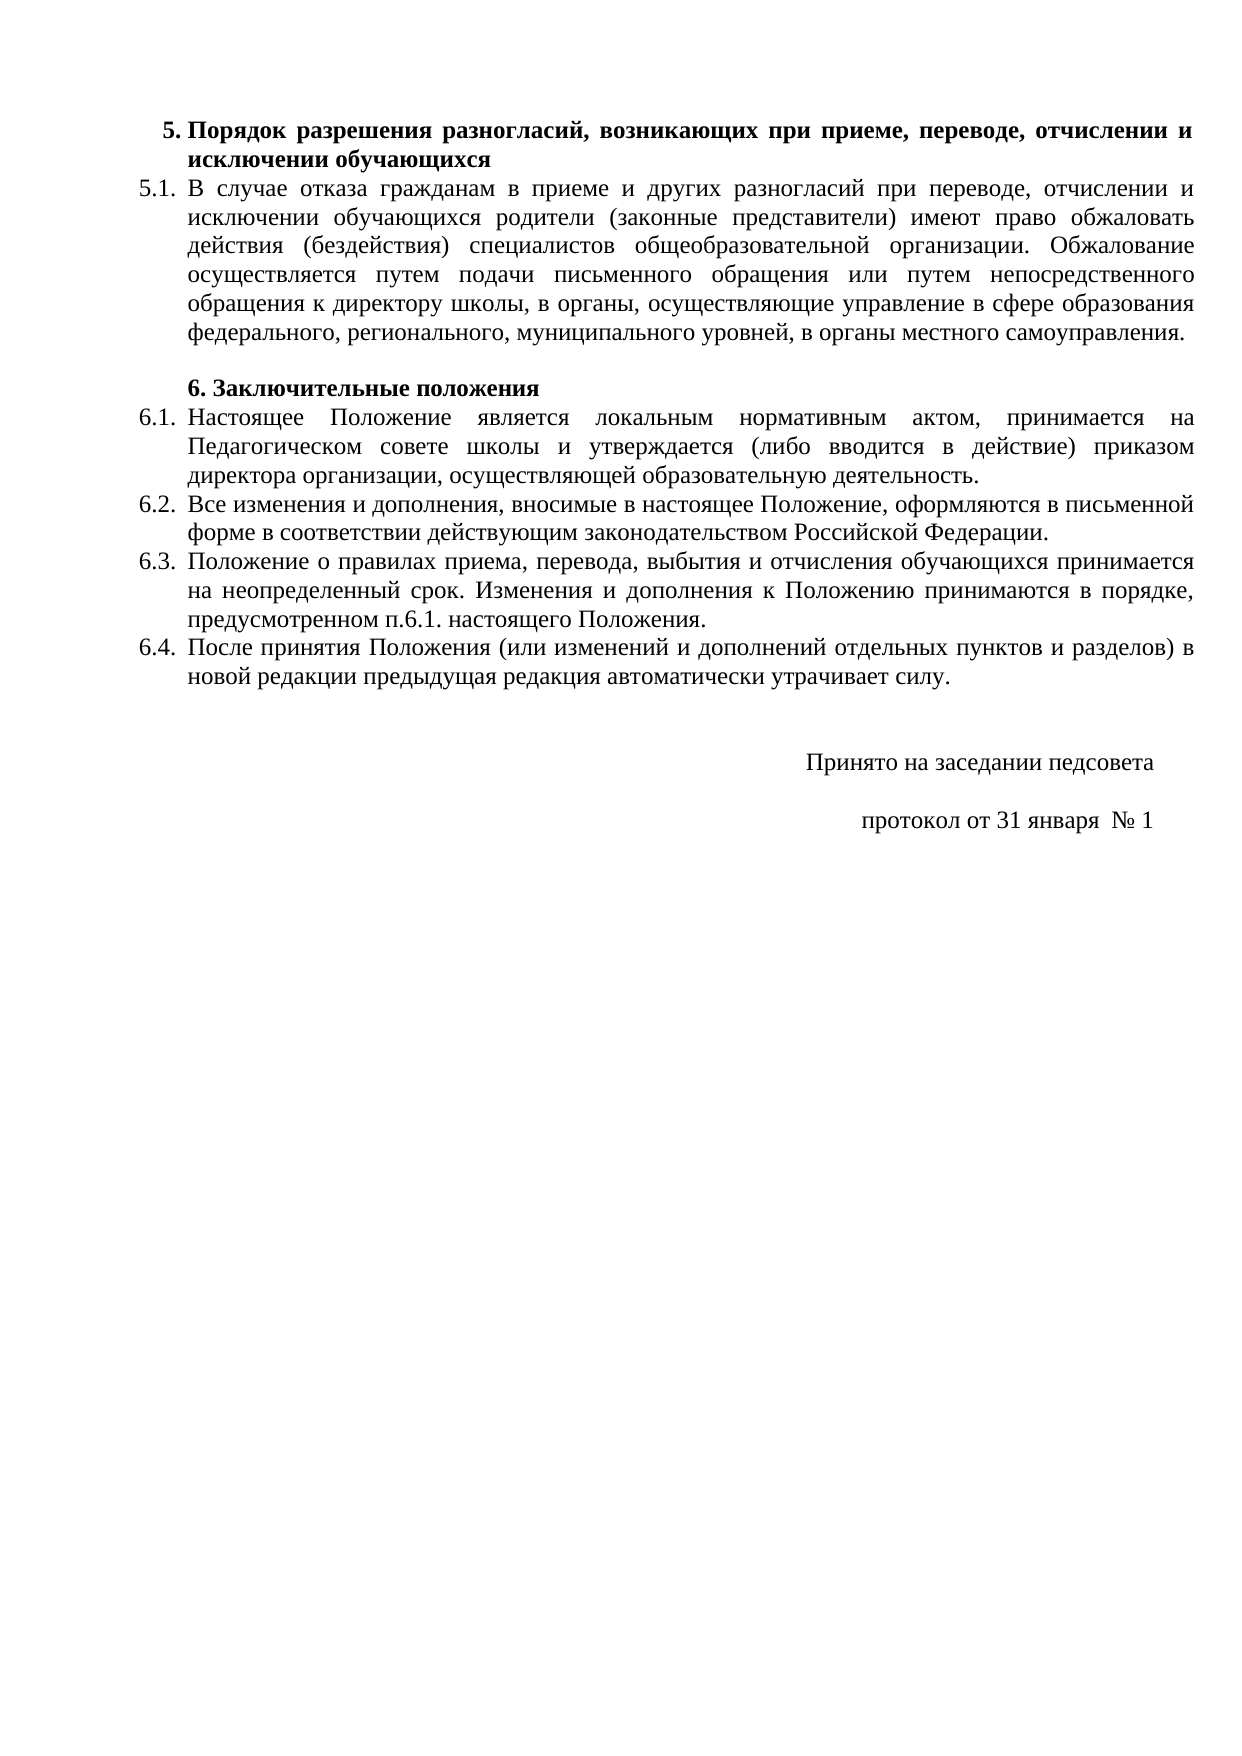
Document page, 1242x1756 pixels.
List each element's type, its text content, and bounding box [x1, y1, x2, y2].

list Все изменения и дополнения, вносимые в настоящее Положение, оформляются в письменной форме в соответствии действующим законодательством Российской Федерации. [139, 489, 1195, 546]
subtitle Заключительные положения [187, 374, 1212, 402]
subtitle Порядок разрешения разногласий, возникающих при приеме, переводе, отчислении и исключении обучающихся [162, 115, 1194, 173]
list В случае отказа гражданам в приеме и других разногласий при переводе, отчислении и исключении обучающихся родители (законные представители) имеют право обжаловать действия (бездействия) специалистов общеобразовательной организации. Обжалование осуществляется путем подачи письменного обращения или путем непосредственного обращения к директору школы, в органы, осуществляющие управление в сфере образования федерального, регионального, муниципального уровней, в органы местного самоуправления. [139, 173, 1196, 345]
text Принято на заседании педсовета протокол от 31 января № 1 [804, 747, 1154, 833]
list Положение о правилах приема, перевода, выбытия и отчисления обучающихся принимается на неопределенный срок. Изменения и дополнения к Положению принимаются в порядке, предусмотренном п.6.1. настоящего Положения. [139, 546, 1196, 632]
list Настоящее Положение является локальным нормативным актом, принимается на Педагогическом совете школы и утверждается (либо вводится в действие) приказом директора организации, осуществляющей образовательную деятельность. [139, 402, 1196, 489]
list После принятия Положения (или изменений и дополнений отдельных пунктов и разделов) в новой редакции предыдущая редакция автоматически утрачивает силу. [139, 632, 1196, 690]
